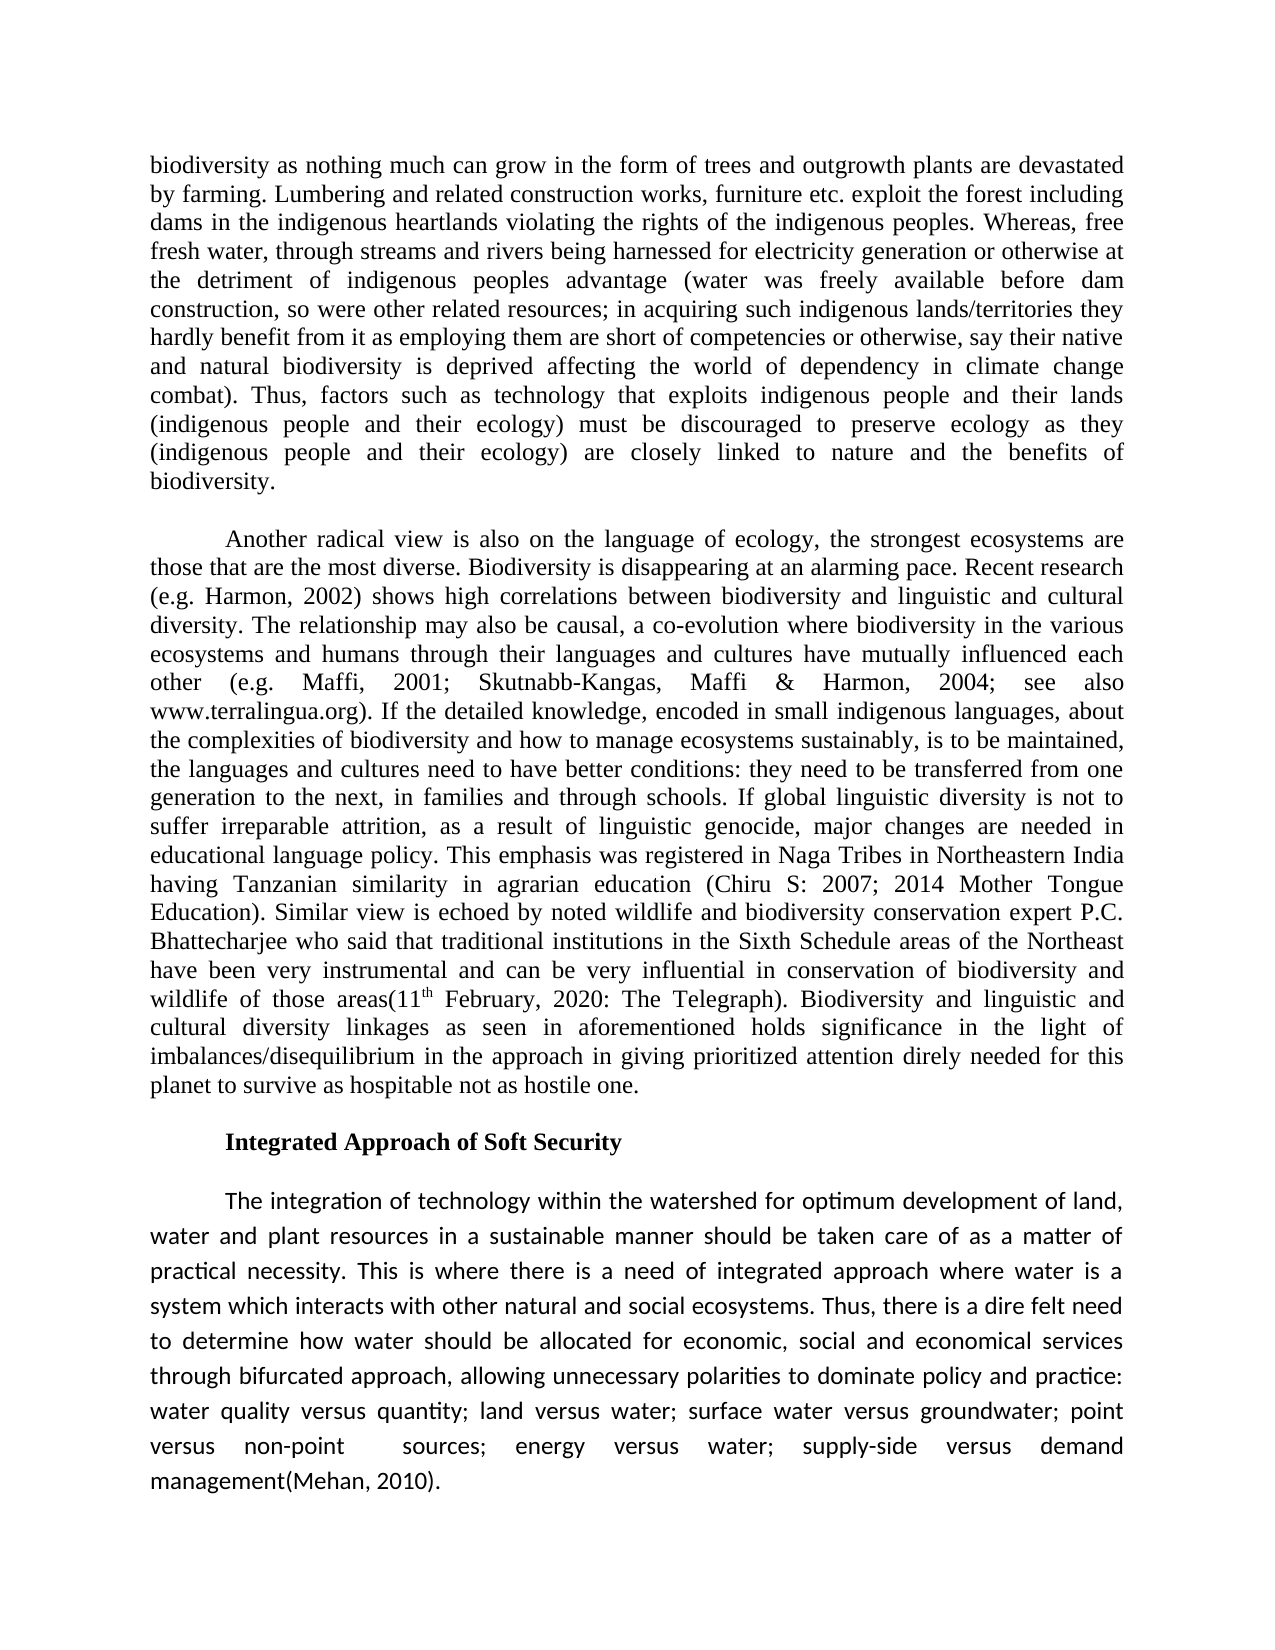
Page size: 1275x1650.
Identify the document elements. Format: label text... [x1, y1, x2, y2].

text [150, 150, 1125, 495]
text Integrated Approach of Soft Security [150, 1127, 1125, 1156]
text Another radical view is also on the language of ecology, the strongest ecosystems are those that are the most diverse. Biodiversity is disappearing at an alarming pace. Recent research (e.g. Harmon, 2002) shows high correlations between biodiversity and linguistic and cultural diversity. The relationship may also be causal, a co-evolution where biodiversity in the various ecosystems and humans through their languages and cultures have mutually influenced each other (e.g. Maffi, 2001; Skutnabb-Kangas, Maffi & Harmon, 2004; see also www.terralingua.org). If the detailed knowledge, encoded in small indigenous languages, about the complexities of biodiversity and how to manage ecosystems sustainably, is to be maintained, the languages and cultures need to have better conditions: they need to be transferred from one generation to the next, in families and through schools. If global linguistic diversity is not to suffer irreparable attrition, as a result of linguistic genocide, major changes are needed in educational language policy. This emphasis was registered in Naga Tribes in Northeastern India having Tanzanian similarity in agrarian education (Chiru S: 2007; 2014 Mother Tongue Education). Similar view is echoed by noted wildlife and biodiversity conservation expert P.C. Bhattecharjee who said that traditional institutions in the Sixth Schedule areas of the Northeast have been very instrumental and can be very influential in conservation of biodiversity and wildlife of those areas(11th February, 2020: The Telegraph). Biodiversity and linguistic and cultural diversity linkages as seen in aforementioned holds significance in the light of imbalances/disequilibrium in the approach in giving prioritized attention direly needed for this planet to survive as hospitable not as hostile one. [150, 524, 1125, 1099]
text The integration of technology within the watershed for optimum development of land, water and plant resources in a sustainable manner should be taken care of as a matter of practical necessity. This is where there is a need of integrated approach where water is a system which interacts with other natural and social ecosystems. Thus, there is a dire felt need to determine how water should be allocated for economic, social and economical services through bifurcated approach, allowing unnecessary polarities to dominate policy and practice: water quality versus quantity; land versus water; surface water versus groundwater; point versus non-point sources; energy versus water; supply-side versus demand management(Mehan, 2010). [150, 1185, 1125, 1496]
